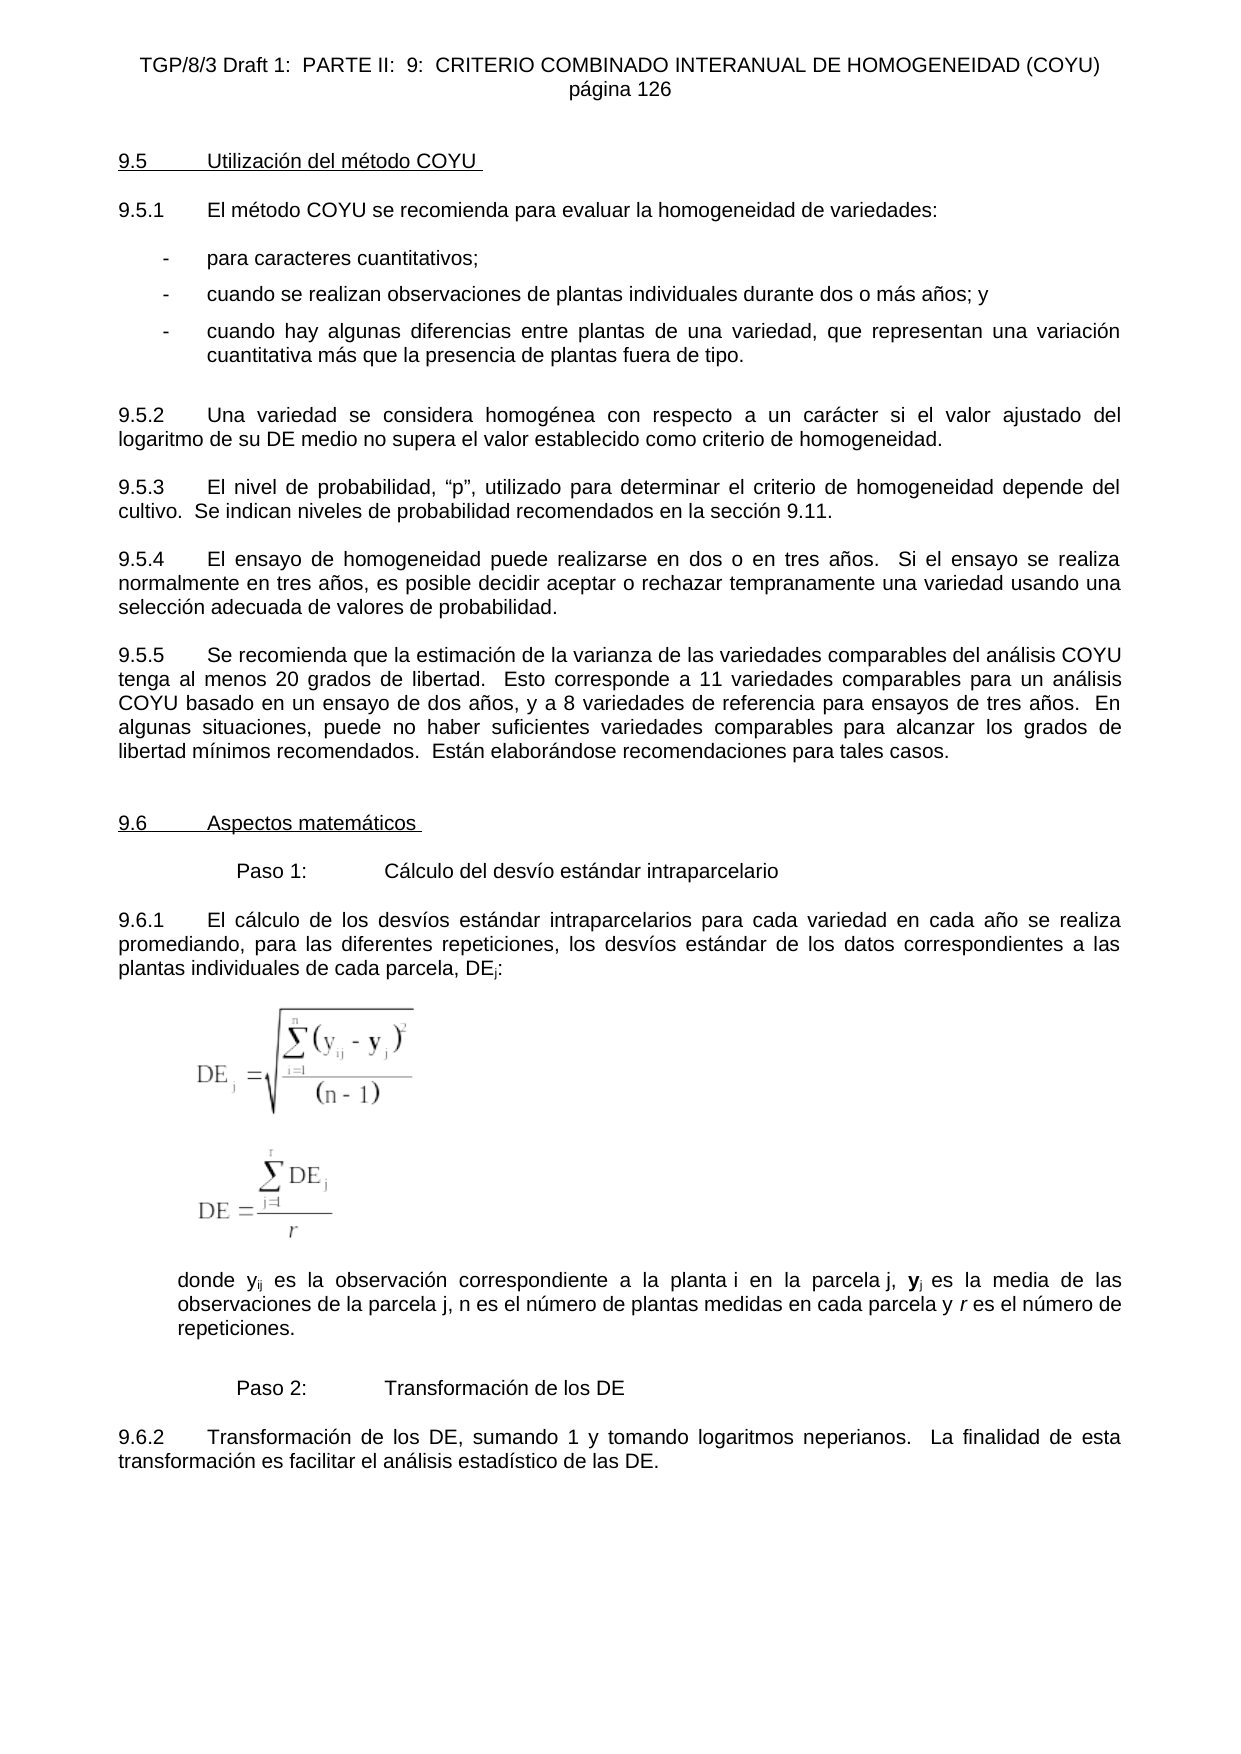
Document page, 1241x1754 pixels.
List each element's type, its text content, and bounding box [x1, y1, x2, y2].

list para caracteres cuantitativos; [162, 246, 1122, 270]
text 9.5.2 Una variedad se considera homogénea con respecto a un carácter si el valor ajustado del logaritmo de su DE medio no supera el valor establecido como criterio de homogeneidad. [118, 403, 1122, 451]
subtitle 9.5 Utilización del método COYU [118, 149, 1122, 173]
text 9.5.4 El ensayo de homogeneidad puede realizarse en dos o en tres años. Si el ensayo se realiza normalmente en tres años, es posible decidir aceptar o rechazar tempranamente una variedad usando una selección adecuada de valores de probabilidad. [118, 547, 1122, 619]
list cuando se realizan observaciones de plantas individuales durante dos o más años; y [162, 282, 1122, 306]
text Paso 2: Transformación de los DE [236, 1376, 1122, 1400]
text 9.6.2 Transformación de los DE, sumando 1 y tomando logaritmos neperianos. La finalidad de esta transformación es facilitar el análisis estadístico de las DE. [118, 1425, 1122, 1473]
text donde yij es la observación correspondiente a la planta i en la parcela j, yj es la media de las observaciones de la parcela j, n es el número de plantas medidas en cada parcela y r es el número de repeticiones. [177, 1268, 1122, 1339]
subtitle 9.6 Aspectos matemáticos [118, 810, 1122, 834]
list cuando hay algunas diferencias entre plantas de una variedad, que representan una variación cuantitativa más que la presencia de plantas fuera de tipo. [162, 319, 1122, 367]
text 9.5.3 El nivel de probabilidad, “p”, utilizado para determinar el criterio de homogeneidad depende del cultivo. Se indican niveles de probabilidad recomendados en la sección 9.11. [118, 475, 1122, 523]
text Paso 1: Cálculo del desvío estándar intraparcelario [236, 859, 1122, 883]
text 9.6.1 El cálculo de los desvíos estándar intraparcelarios para cada variedad en cada año se realiza promediando, para las diferentes repeticiones, los desvíos estándar de los datos correspondientes a las plantas individuales de cada parcela, DEj: [118, 908, 1122, 980]
text 9.5.5 Se recomienda que la estimación de la varianza de las variedades comparables del análisis COYU tenga al menos 20 grados de libertad. Esto corresponde a 11 variedades comparables para un análisis COYU basado en un ensayo de dos años, y a 8 variedades de referencia para ensayos de tres años. En algunas situaciones, puede no haber suficientes variedades comparables para alcanzar los grados de libertad mínimos recomendados. Están elaborándose recomendaciones para tales casos. [118, 643, 1122, 762]
text 9.5.1 El método COYU se recomienda para evaluar la homogeneidad de variedades: [118, 198, 1122, 222]
